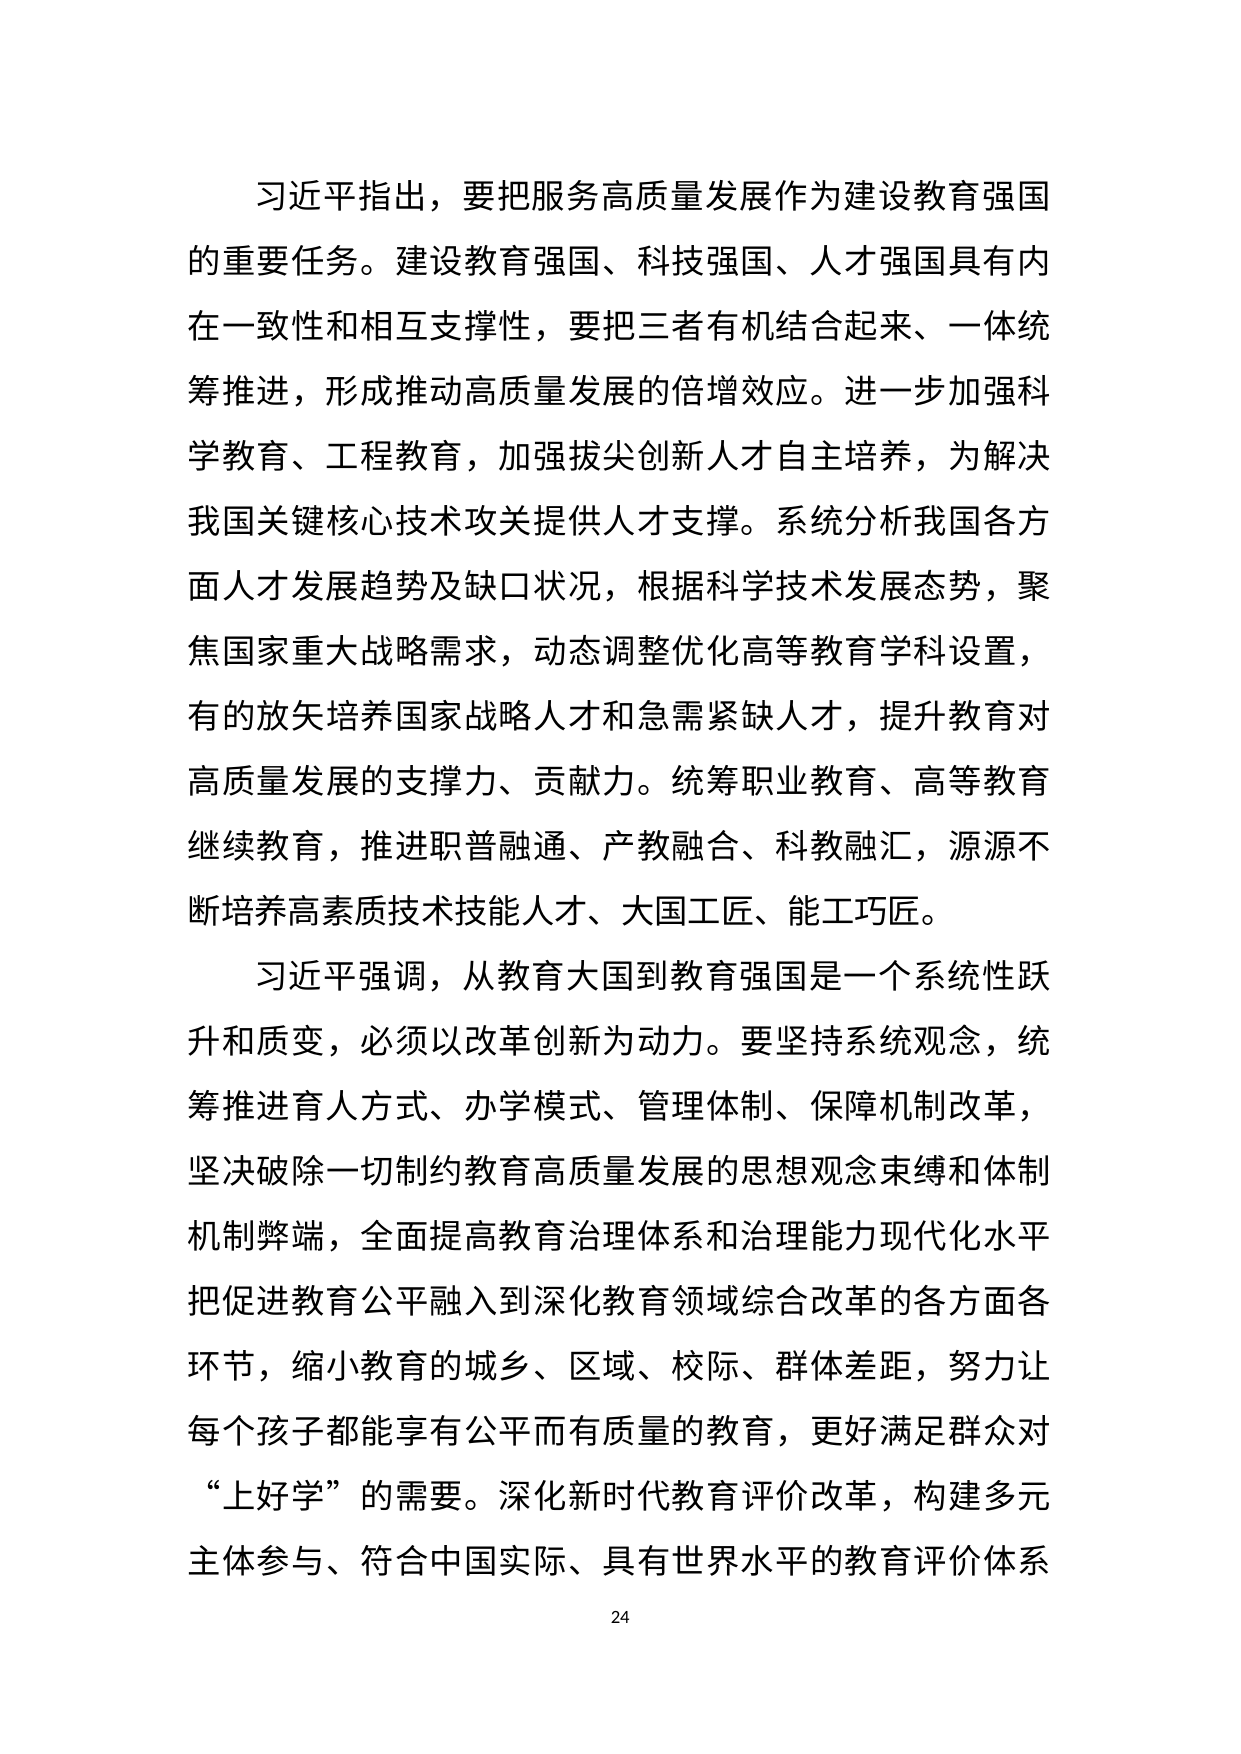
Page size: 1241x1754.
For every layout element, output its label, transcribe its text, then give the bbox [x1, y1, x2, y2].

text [187, 942, 1053, 1592]
text 习近平指出，要把服务高质量发展作为建设教育强国的重要任务。建设教育强国、科技强国、人才强国具有内在一致性和相互支撑性，要把三者有机结合起来、一体统筹推进，形成推动高质量发展的倍增效应。进一步加强科学教育、工程教育，加强拔尖创新人才自主培养，为解决我国关键核心技术攻关提供人才支撑。系统分析我国各方面人才发展趋势及缺口状况，根据科学技术发展态势，聚焦国家重大战略需求，动态调整优化高等教育学科设置，有的放矢培养国家战略人才和急需紧缺人才，提升教育对高质量发展的支撑力、贡献力。统筹职业教育、高等教育、继续教育，推进职普融通、产教融合、科教融汇，源源不断培养高素质技术技能人才、大国工匠、能工巧匠。 [187, 162, 1053, 942]
